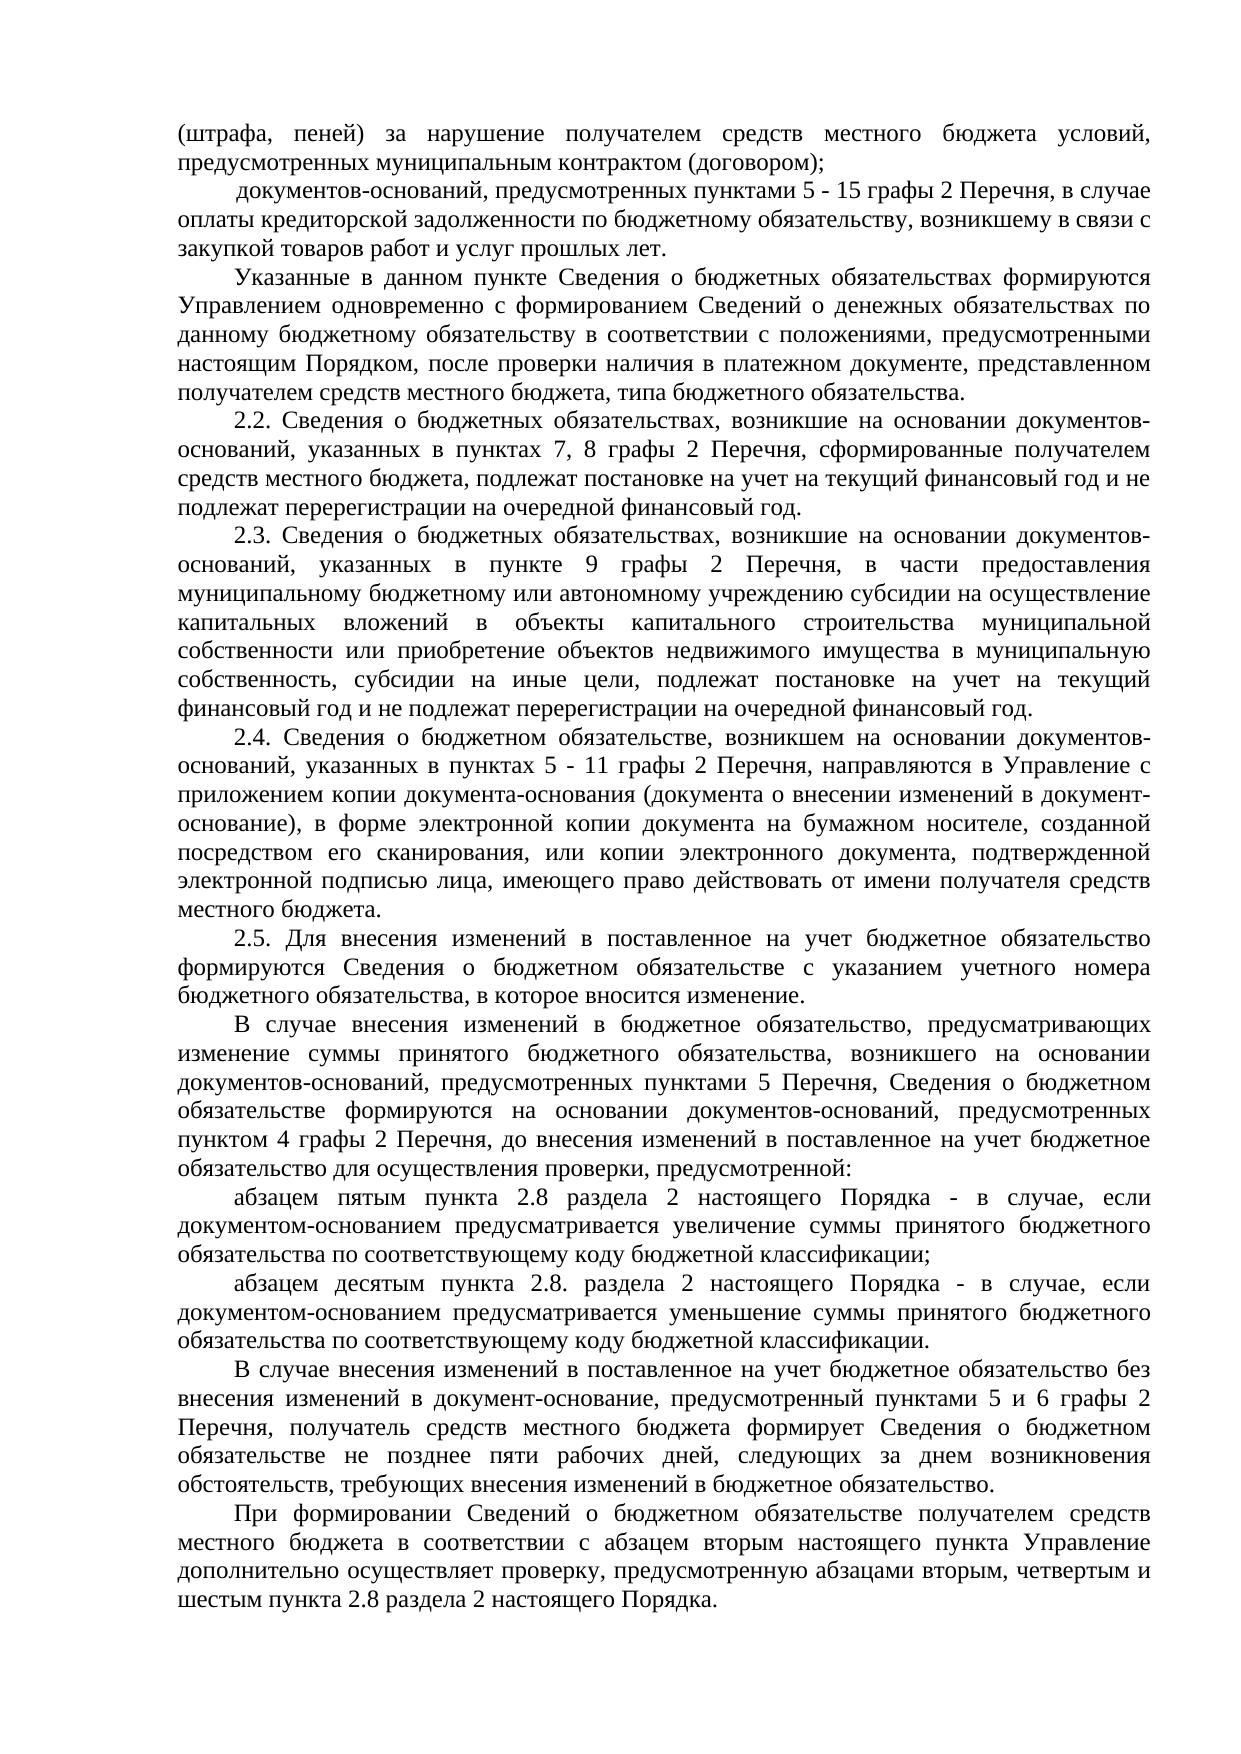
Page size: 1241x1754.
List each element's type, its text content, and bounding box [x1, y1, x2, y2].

text документов-оснований, предусмотренных пунктами 5 - 15 графы 2 Перечня, в случае оплаты кредиторской задолженности по бюджетному обязательству, возникшему в связи с закупкой товаров работ и услуг прошлых лет. [177, 176, 1152, 262]
text Указанные в данном пункте Сведения о бюджетных обязательствах формируются Управлением одновременно с формированием Сведений о денежных обязательствах по данному бюджетному обязательству в соответствии с положениями, предусмотренными настоящим Порядком, после проверки наличия в платежном документе, представленном получателем средств местного бюджета, типа бюджетного обязательства. [177, 262, 1152, 406]
text 2.5. Для внесения изменений в поставленное на учет бюджетное обязательство формируются Сведения о бюджетном обязательстве с указанием учетного номера бюджетного обязательства, в которое вносится изменение. [177, 923, 1152, 1009]
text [177, 118, 1152, 176]
text 2.3. Сведения о бюджетных обязательствах, возникшие на основании документов-оснований, указанных в пункте 9 графы 2 Перечня, в части предоставления муниципальному бюджетному или автономному учреждению субсидии на осуществление капитальных вложений в объекты капитального строительства муниципальной собственности или приобретение объектов недвижимого имущества в муниципальную собственность, субсидии на иные цели, подлежат постановке на учет на текущий финансовый год и не подлежат перерегистрации на очередной финансовый год. [177, 521, 1152, 722]
text 2.2. Сведения о бюджетных обязательствах, возникшие на основании документов-оснований, указанных в пунктах 7, 8 графы 2 Перечня, сформированные получателем средств местного бюджета, подлежат постановке на учет на текущий финансовый год и не подлежат перерегистрации на очередной финансовый год. [177, 406, 1152, 521]
text В случае внесения изменений в поставленное на учет бюджетное обязательство без внесения изменений в документ-основание, предусмотренный пунктами 5 и 6 графы 2 Перечня, получатель средств местного бюджета формирует Сведения о бюджетном обязательстве не позднее пяти рабочих дней, следующих за днем возникновения обстоятельств, требующих внесения изменений в бюджетное обязательство. [177, 1354, 1152, 1498]
text 2.4. Сведения о бюджетном обязательстве, возникшем на основании документов-оснований, указанных в пунктах 5 - 11 графы 2 Перечня, направляются в Управление с приложением копии документа-основания (документа о внесении изменений в документ-основание), в форме электронной копии документа на бумажном носителе, созданной посредством его сканирования, или копии электронного документа, подтвержденной электронной подписью лица, имеющего право действовать от имени получателя средств местного бюджета. [177, 722, 1152, 923]
text В случае внесения изменений в бюджетное обязательство, предусматривающих изменение суммы принятого бюджетного обязательства, возникшего на основании документов-оснований, предусмотренных пунктами 5 Перечня, Сведения о бюджетном обязательстве формируются на основании документов-оснований, предусмотренных пунктом 4 графы 2 Перечня, до внесения изменений в поставленное на учет бюджетное обязательство для осуществления проверки, предусмотренной: [177, 1009, 1152, 1182]
text При формировании Сведений о бюджетном обязательстве получателем средств местного бюджета в соответствии с абзацем вторым настоящего пункта Управление дополнительно осуществляет проверку, предусмотренную абзацами вторым, четвертым и шестым пункта 2.8 раздела 2 настоящего Порядка. [177, 1498, 1152, 1613]
text абзацем пятым пункта 2.8 раздела 2 настоящего Порядка - в случае, если документом-основанием предусматривается увеличение суммы принятого бюджетного обязательства по соответствующему коду бюджетной классификации; [177, 1182, 1152, 1268]
text абзацем десятым пункта 2.8. раздела 2 настоящего Порядка - в случае, если документом-основанием предусматривается уменьшение суммы принятого бюджетного обязательства по соответствующему коду бюджетной классификации. [177, 1268, 1152, 1354]
